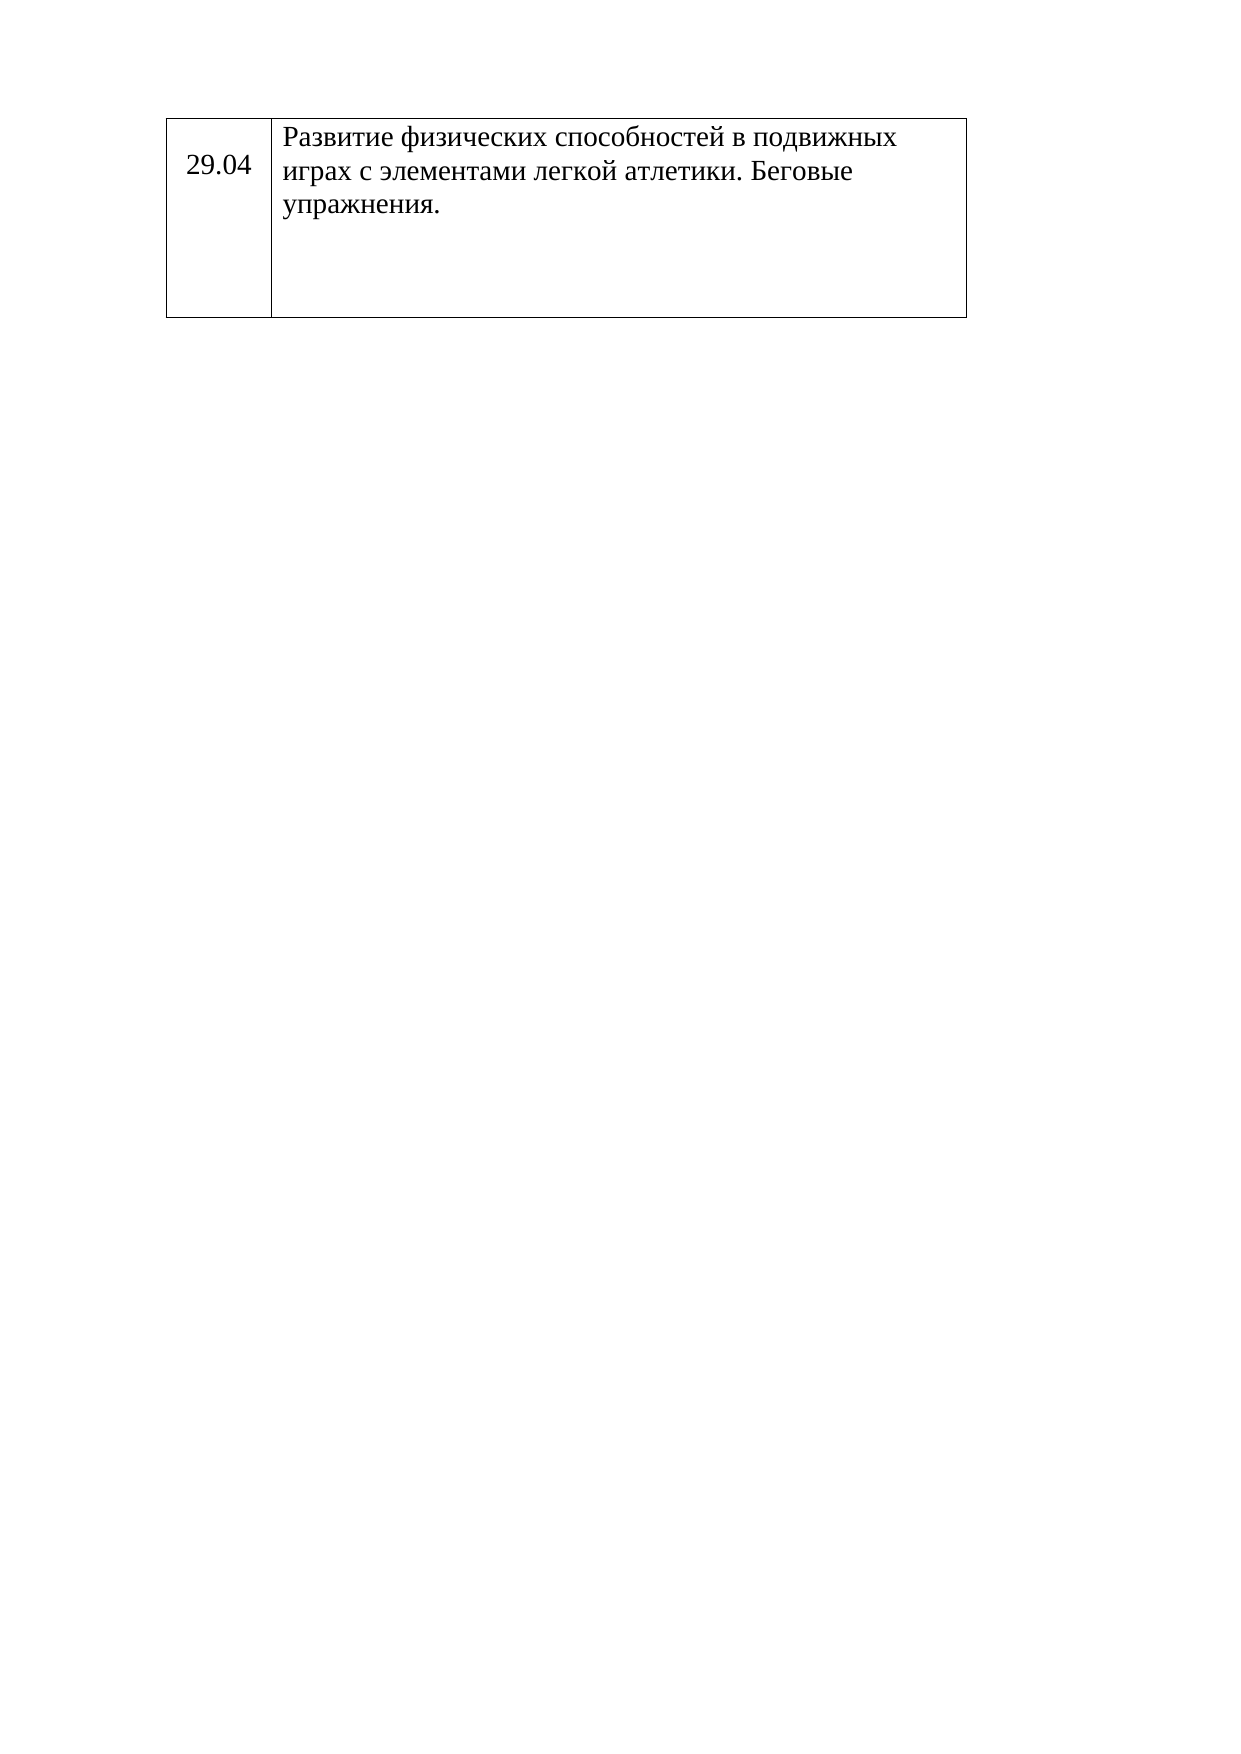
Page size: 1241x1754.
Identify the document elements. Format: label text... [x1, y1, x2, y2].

table_header Развитие физических способностей в подвижных играх с элементами легкой атлетики. Беговые упражнения. [272, 119, 966, 317]
table_header 29.04 [167, 119, 271, 317]
